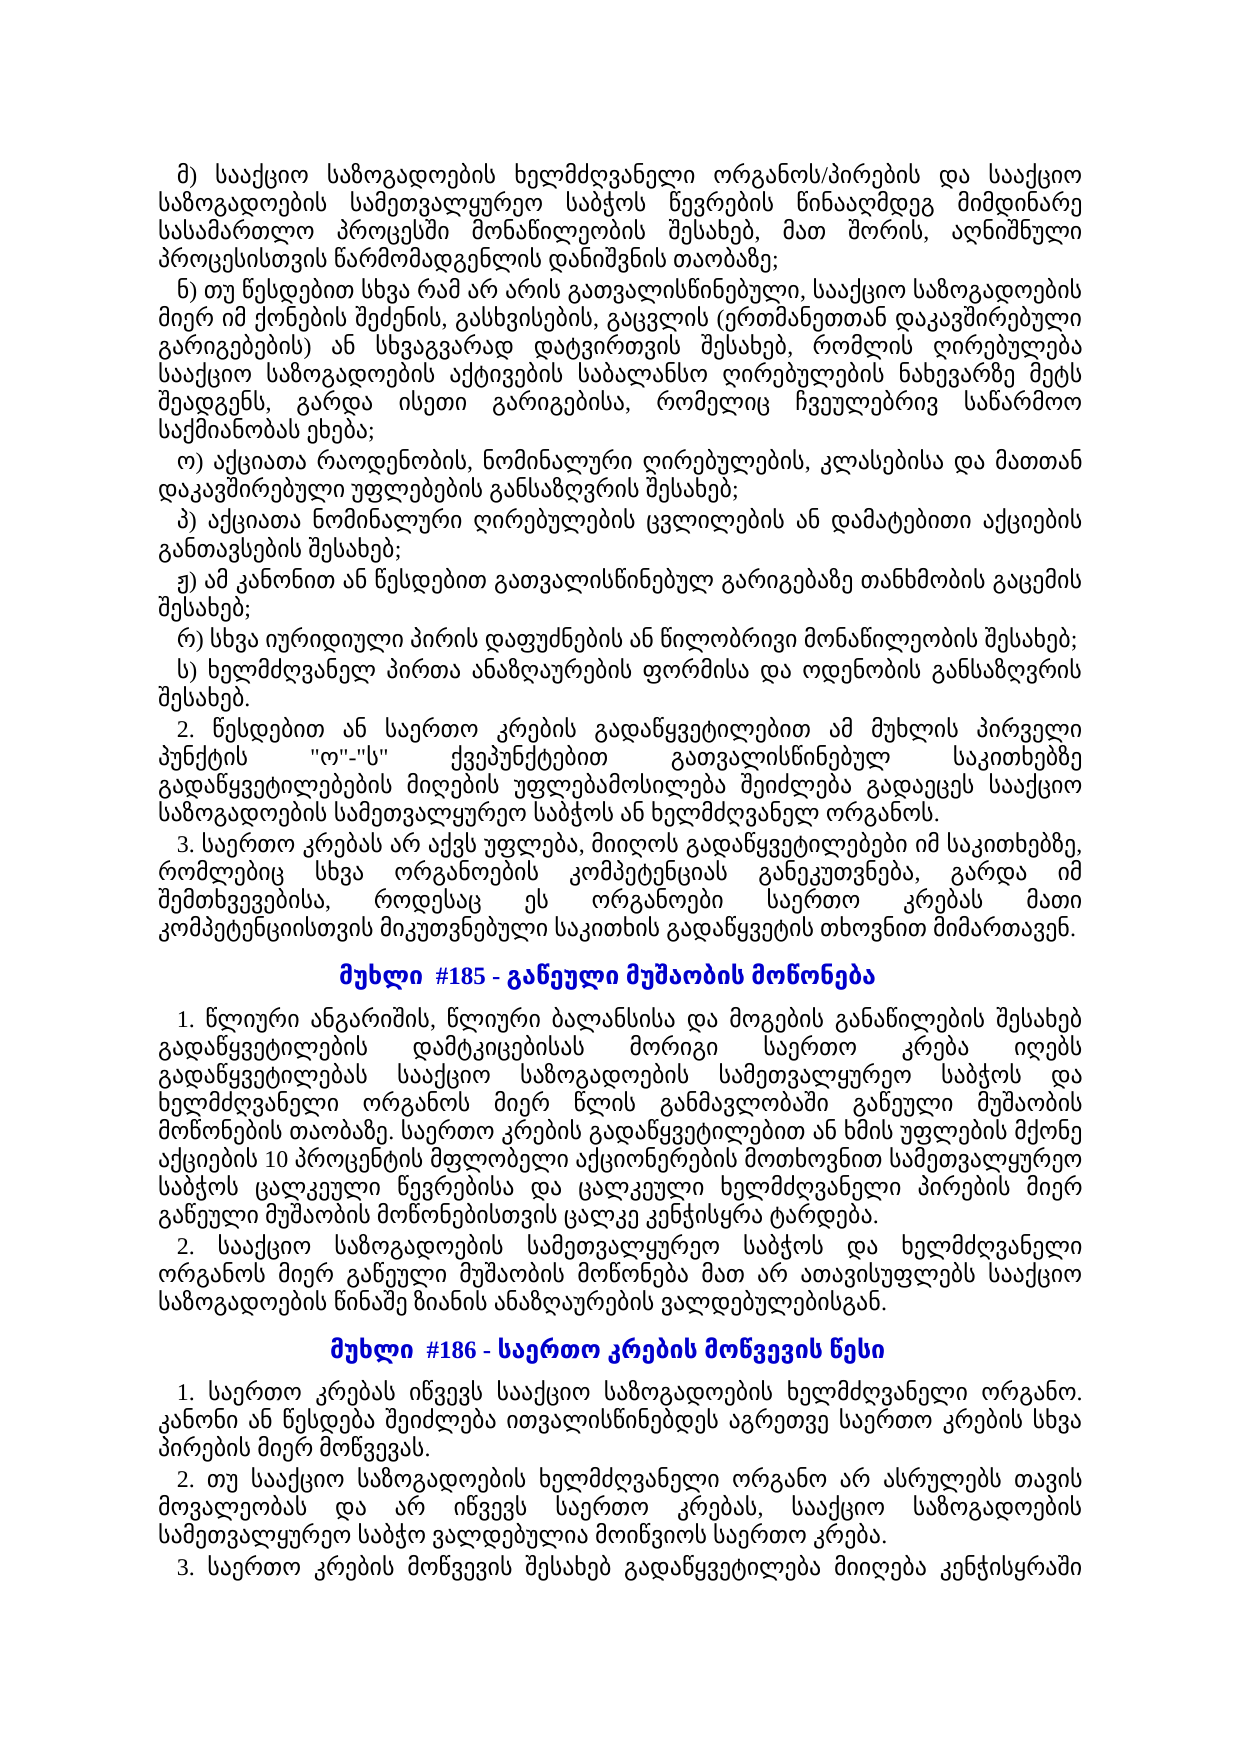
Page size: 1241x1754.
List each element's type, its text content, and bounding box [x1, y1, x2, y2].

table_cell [150, 150, 1090, 953]
table_cell 1. წლიური ანგარიშის, წლიური ბალანსისა და მოგების განაწილების შესახებ გადაწყვეტილების დამტკიცებისას მორიგი საერთო კრება იღებს გადაწყვეტილებას სააქციო საზოგადოების სამეთვალყურეო საბჭოს და ხელმძღვანელი ორგანოს მიერ წლის განმავლობაში გაწეული მუშაობის მოწონების თაობაზე. საერთო კრების გადაწყვეტილებით ან ხმის უფლების მქონე აქციების 10 პროცენტის მფლობელი აქციონერების მოთხოვნით სამეთვალყურეო საბჭოს ცალკეული წევრებისა და ცალკეული ხელმძღვანელი პირების მიერ გაწეული მუშაობის მოწონებისთვის ცალკე კენჭისყრა ტარდება. 2. სააქციო საზოგადოების სამეთვალყურეო საბჭოს და ხელმძღვანელი ორგანოს მიერ გაწეული მუშაობის მოწონება მათ არ ათავისუფლებს სააქციო საზოგადოების წინაშე ზიანის ანაზღაურების ვალდებულებისგან. [150, 994, 1090, 1327]
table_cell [150, 1367, 1090, 1588]
table_header [150, 954, 1090, 994]
table_header [150, 1327, 1090, 1367]
